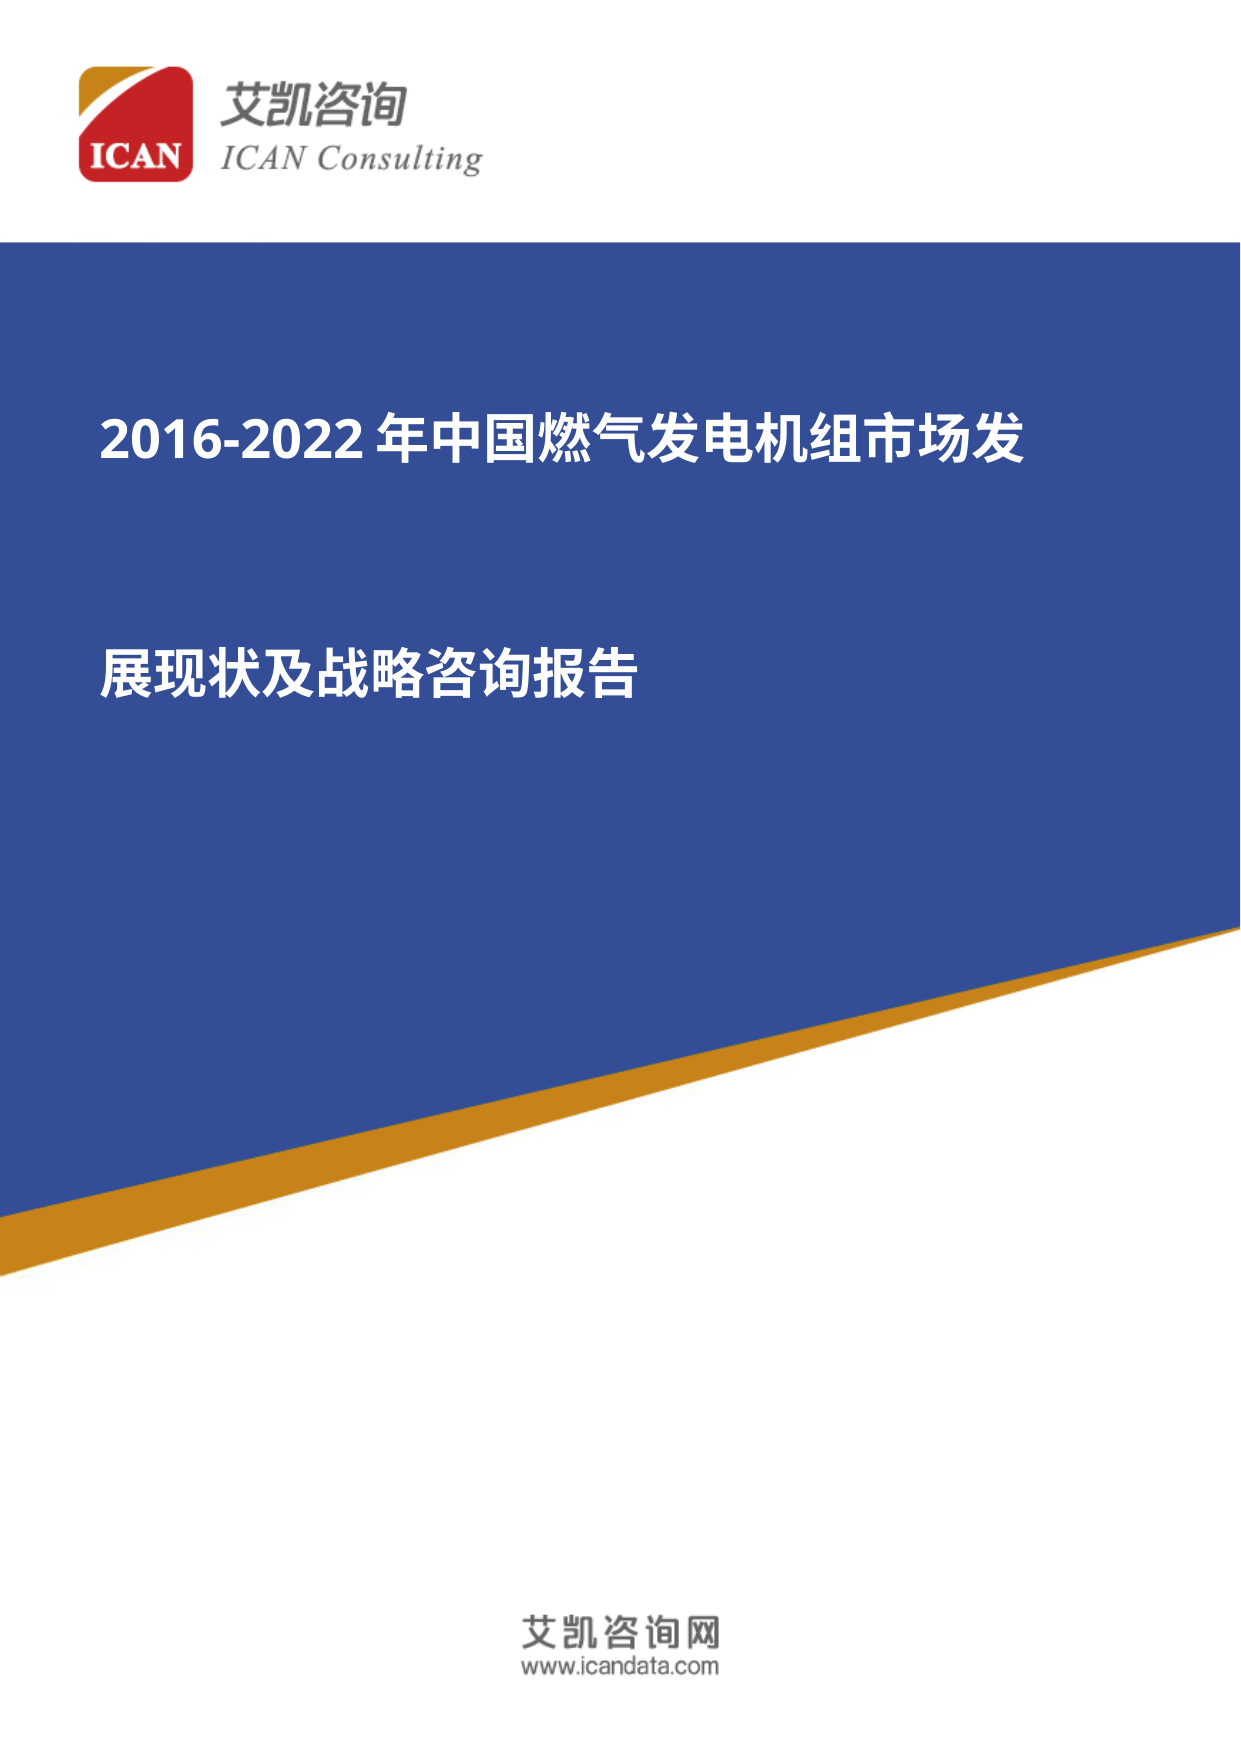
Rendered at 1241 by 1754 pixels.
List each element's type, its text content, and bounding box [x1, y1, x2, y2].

subtitle 2016-2022年中国燃气发电机组市场发展现状及战略咨询报告 [99, 386, 1053, 718]
picture [0, 5, 1241, 1754]
